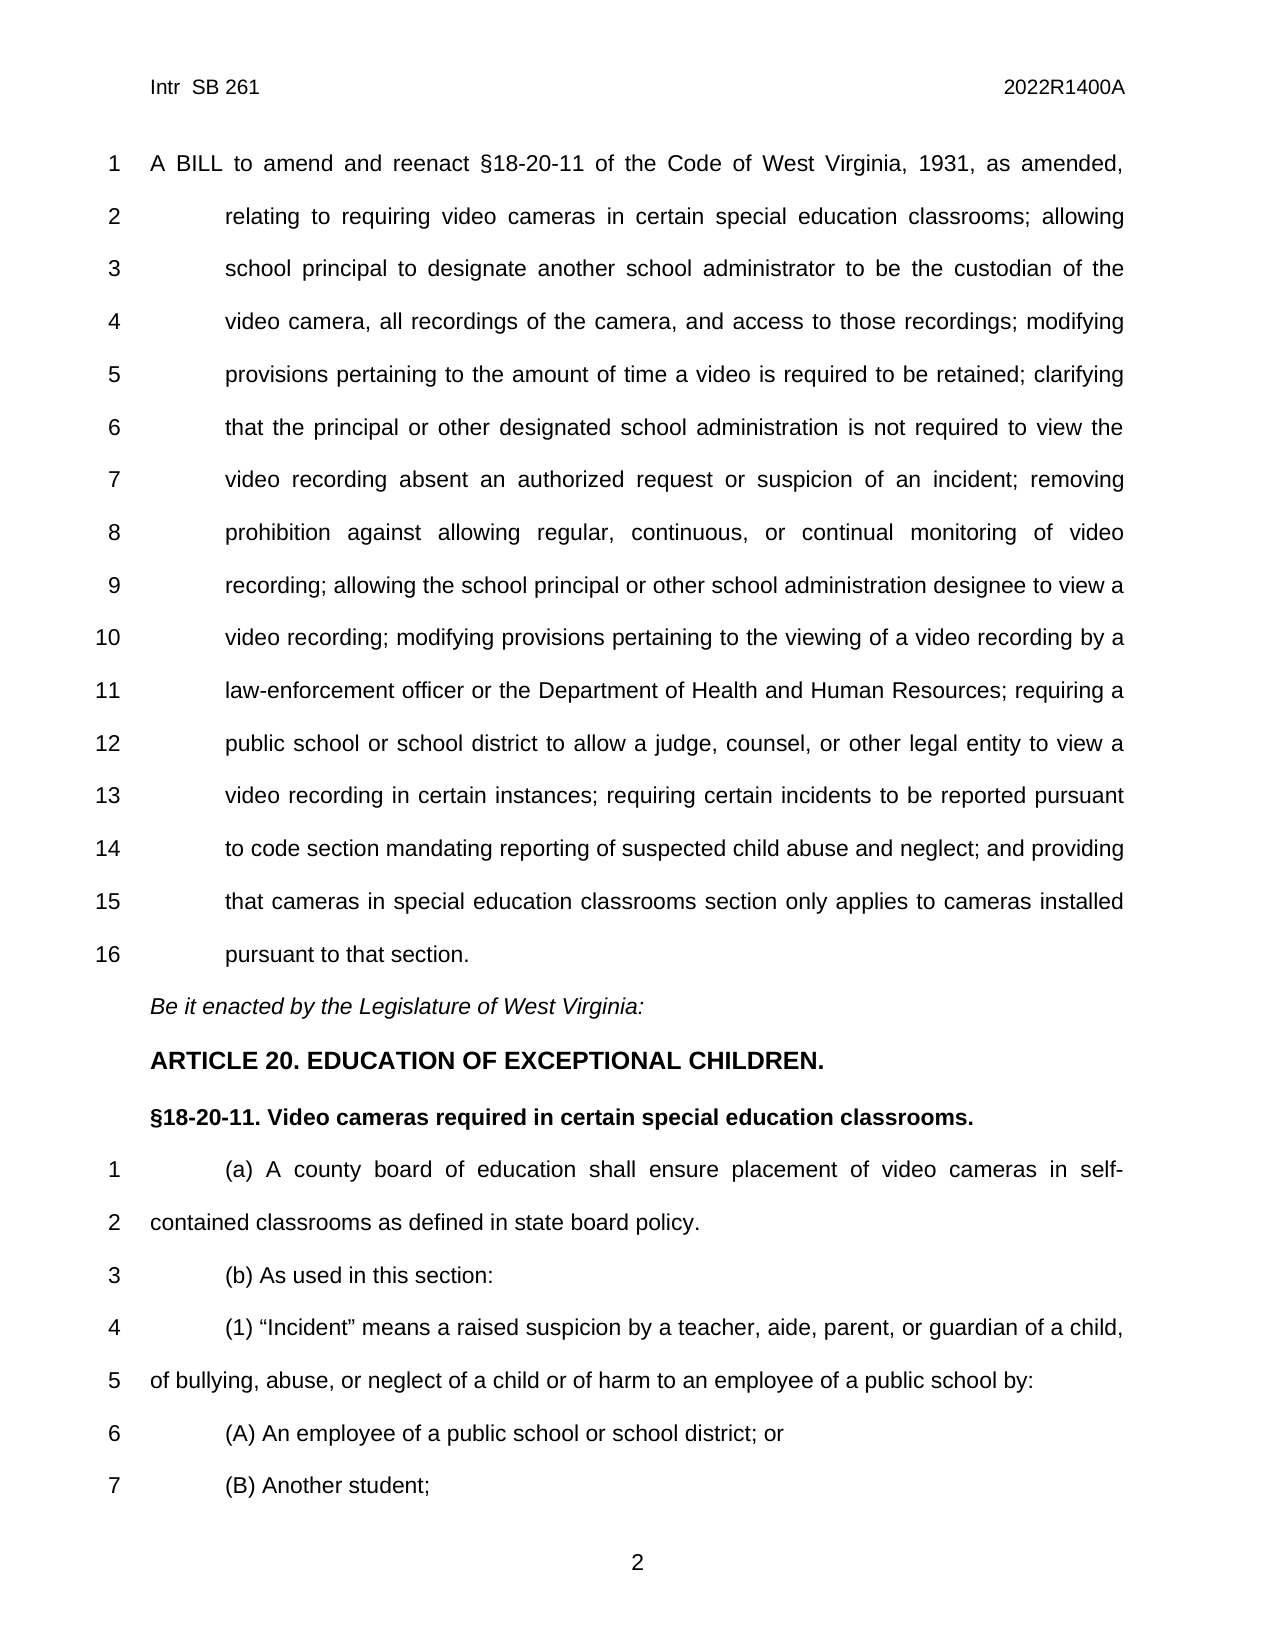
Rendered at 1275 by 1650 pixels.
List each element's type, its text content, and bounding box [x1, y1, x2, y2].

text (b) As used in this section: [150, 1262, 1125, 1288]
text (A) An employee of a public school or school district; or [150, 1420, 1125, 1446]
text (B) Another student; [150, 1472, 1125, 1499]
text (a) A county board of education shall ensure placement of video cameras in self-contained classrooms as defined in state board policy. [150, 1156, 1125, 1235]
text Be it enacted by the Legislature of West Virginia: [150, 993, 1125, 1020]
subtitle ARTICLE 20. EDUCATION OF EXCEPTIONAL CHILDREN. [150, 1046, 1125, 1075]
subtitle §18-20-11. Video cameras required in certain special education classrooms. [150, 1103, 1125, 1130]
text (1) “Incident” means a raised suspicion by a teacher, aide, parent, or guardian of a child, of bullying, abuse, or neglect of a child or of harm to an employee of a public school by: [150, 1314, 1125, 1393]
title A BILL to amend and reenact §18-20-11 of the Code of West Virginia, 1931, as amended, relating to requiring video cameras in certain special education classrooms; allowing school principal to designate another school administrator to be the custodian of the video camera, all recordings of the camera, and access to those recordings; modifying provisions pertaining to the amount of time a video is required to be retained; clarifying that the principal or other designated school administration is not required to view the video recording absent an authorized request or suspicion of an incident; removing prohibition against allowing regular, continuous, or continual monitoring of video recording; allowing the school principal or other school administration designee to view a video recording; modifying provisions pertaining to the viewing of a video recording by a law-enforcement officer or the Department of Health and Human Resources; requiring a public school or school district to allow a judge, counsel, or other legal entity to view a video recording in certain instances; requiring certain incidents to be reported pursuant to code section mandating reporting of suspected child abuse and neglect; and providing that cameras in special education classrooms section only applies to cameras installed pursuant to that section. [150, 150, 1125, 967]
